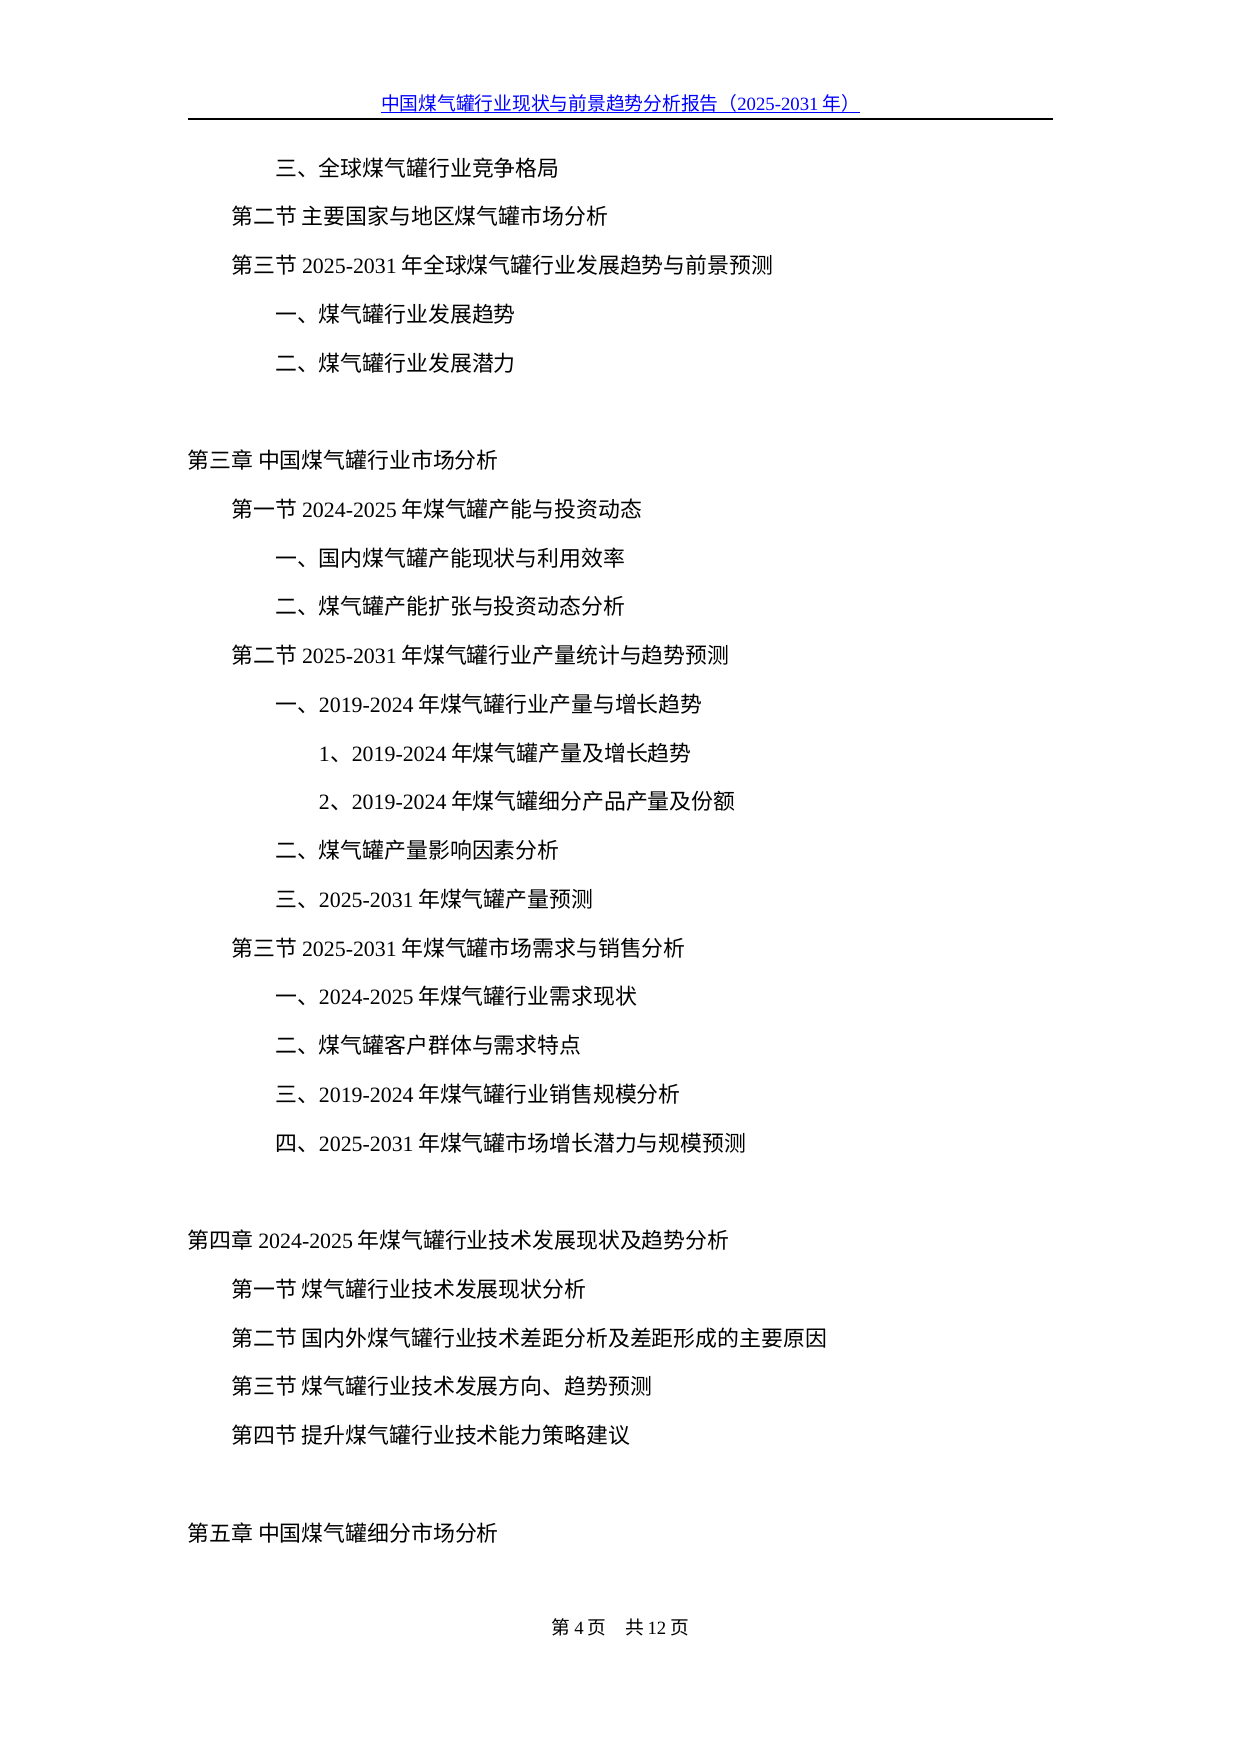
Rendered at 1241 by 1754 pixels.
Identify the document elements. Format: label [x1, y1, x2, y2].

text [187, 150, 1053, 1548]
